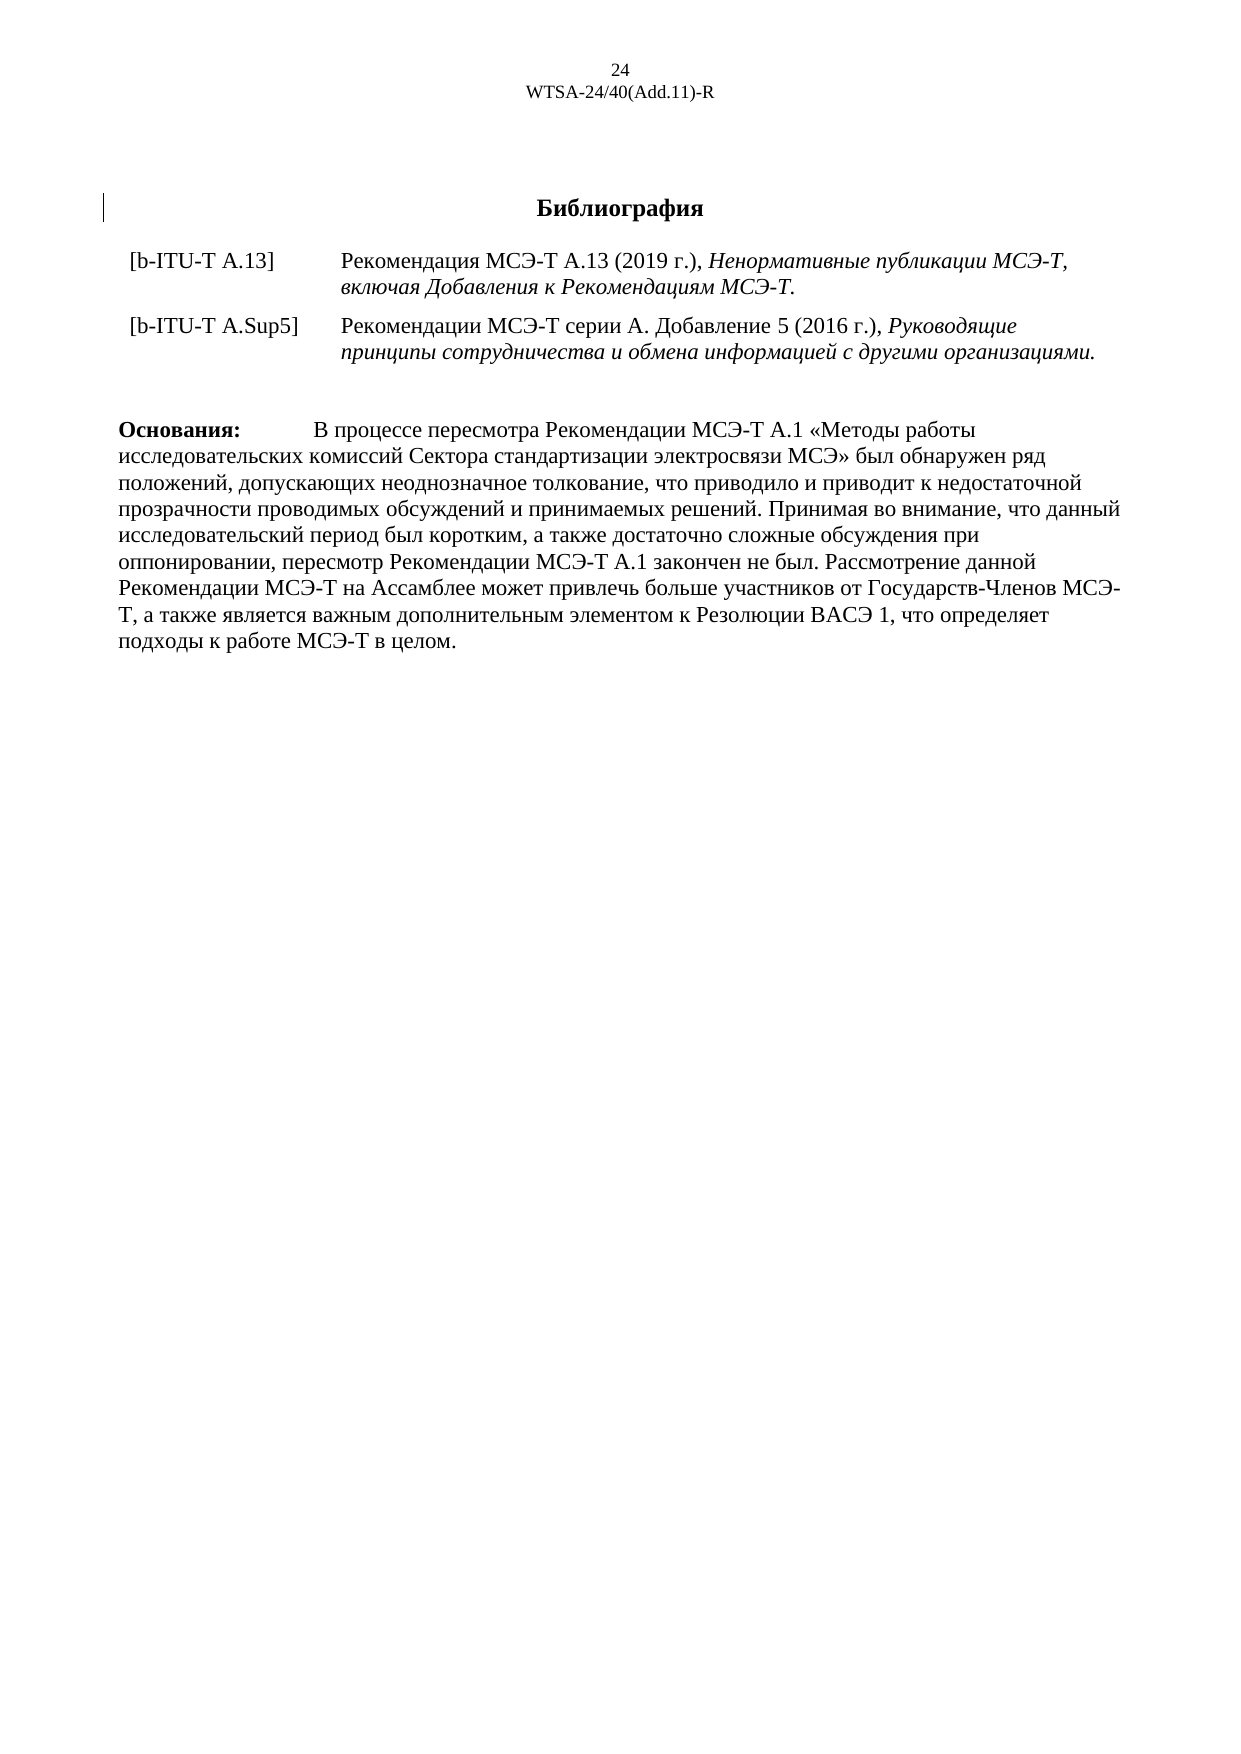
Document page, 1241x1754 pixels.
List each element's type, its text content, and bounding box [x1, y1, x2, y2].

text Библиография [118, 193, 1122, 222]
table_cell [b-ITU-T A.Sup5] [118, 300, 329, 365]
table_cell Рекомендации МСЭ-Т серии А. Добавление 5 (2016 г.), Руководящие принципы сотрудничества и обмена информацией с другими организациями. [329, 300, 1122, 365]
text Основания: В процессе пересмотра Рекомендации МСЭ-Т А.1 «Методы работы исследовательских комиссий Сектора стандартизации электросвязи МСЭ» был обнаружен ряд положений, допускающих неоднозначное толкование, что приводило и приводит к недостаточной прозрачности проводимых обсуждений и принимаемых решений. Принимая во внимание, что данный исследовательский период был коротким, а также достаточно сложные обсуждения при оппонировании, пересмотр Рекомендации МСЭ-Т А.1 закончен не был. Рассмотрение данной Рекомендации МСЭ-Т на Ассамблее может привлечь больше участников от Государств-Членов МСЭ-Т, а также является важным дополнительным элементом к Резолюции ВАСЭ 1, что определяет подходы к работе МСЭ-Т в целом. [118, 416, 1122, 653]
table_header Рекомендация МСЭ-T A.13 (2019 г.), Ненормативные публикации МСЭ-Т, включая Добавления к Рекомендациям МСЭ-Т. [329, 234, 1122, 299]
table_header [b-ITU-T A.13] [118, 234, 329, 299]
